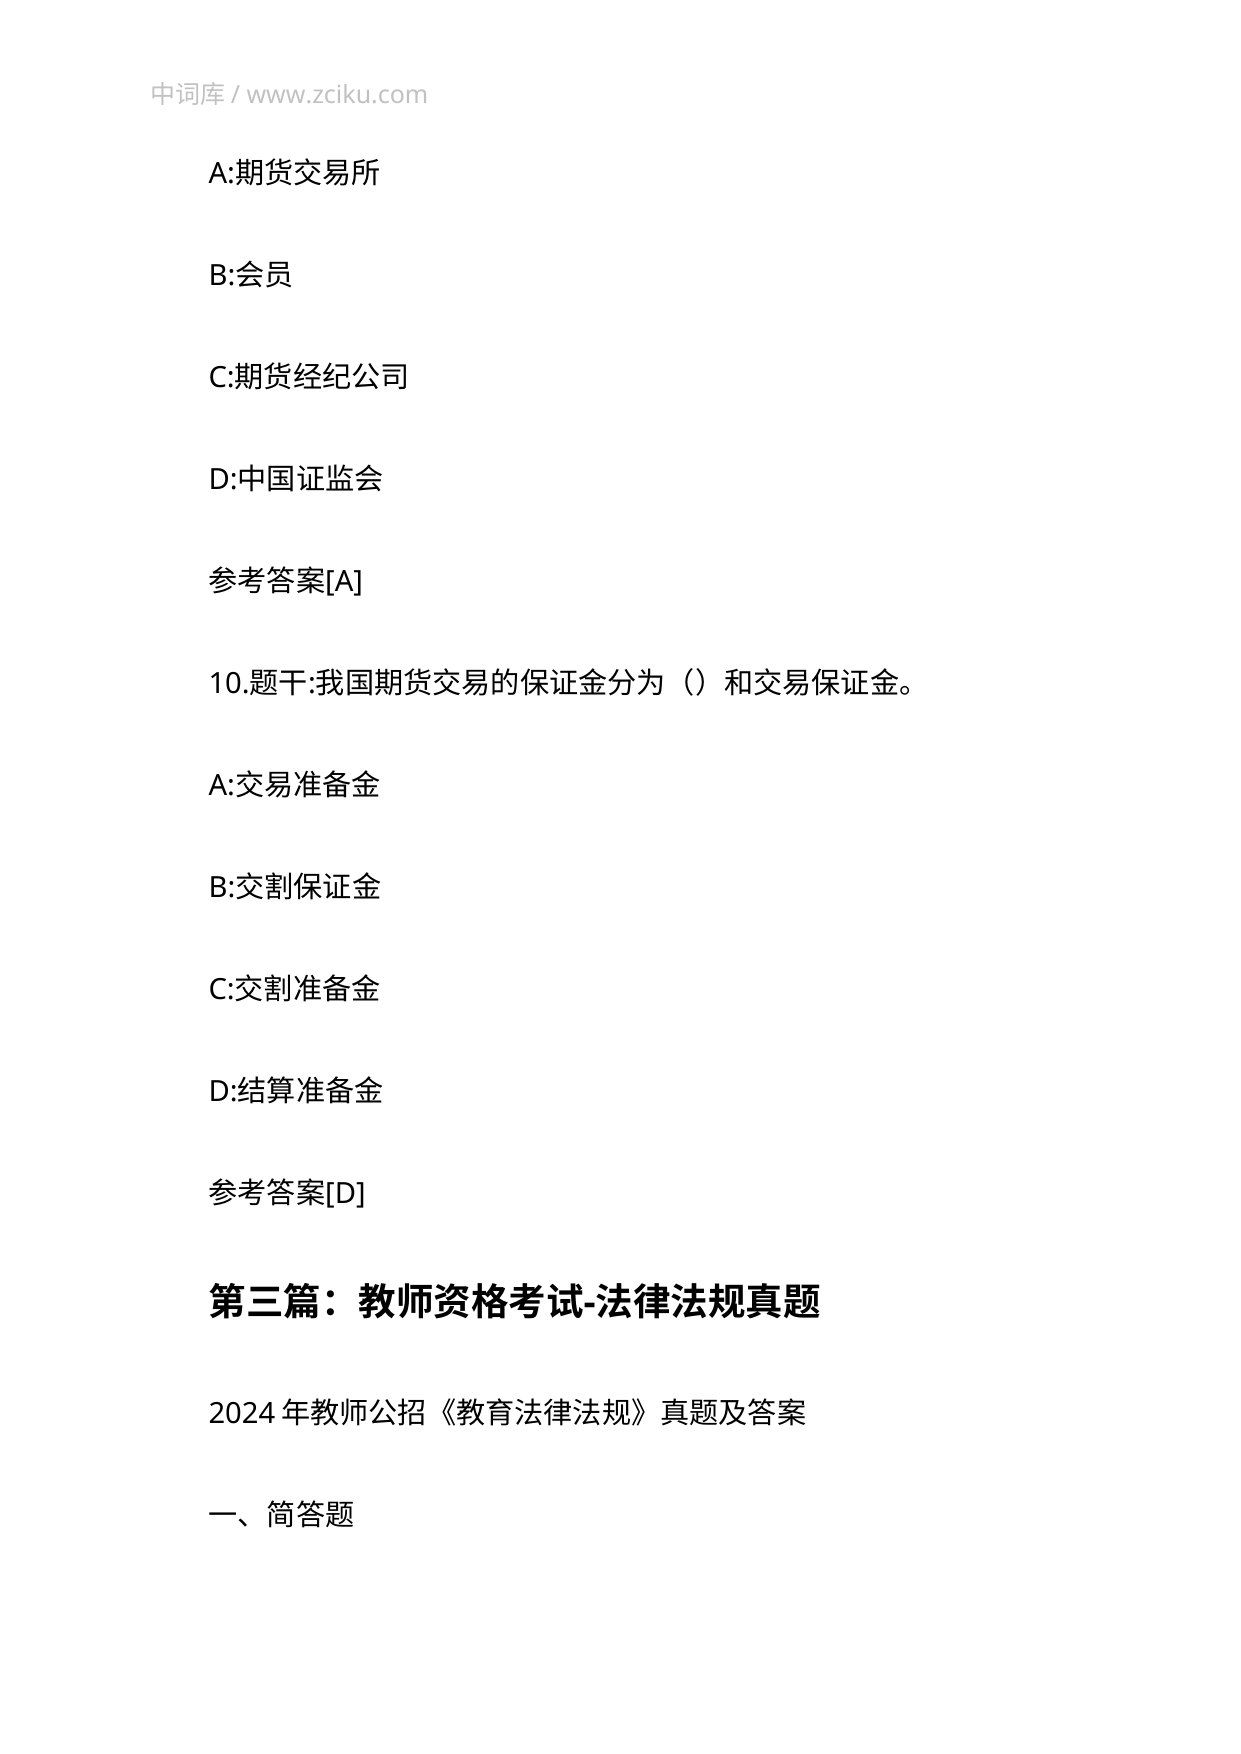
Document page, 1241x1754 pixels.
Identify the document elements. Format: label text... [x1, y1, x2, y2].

text 10.题干:我国期货交易的保证金分为（）和交易保证金。 [150, 660, 1090, 702]
text A:交易准备金 [150, 762, 1090, 804]
text C:交割准备金 [150, 966, 1090, 1008]
text 2024年教师公招《教育法律法规》真题及答案 [150, 1389, 1090, 1432]
text 参考答案[D] [150, 1170, 1090, 1212]
text 一、简答题 [150, 1491, 1090, 1534]
text B:交割保证金 [150, 864, 1090, 906]
text 第三篇：教师资格考试-法律法规真题 [150, 1272, 1090, 1326]
text D:中国证监会 [150, 456, 1090, 498]
text D:结算准备金 [150, 1068, 1090, 1110]
text 参考答案[A] [150, 558, 1090, 600]
text A:期货交易所 [150, 150, 1090, 192]
text B:会员 [150, 252, 1090, 294]
text C:期货经纪公司 [150, 354, 1090, 396]
